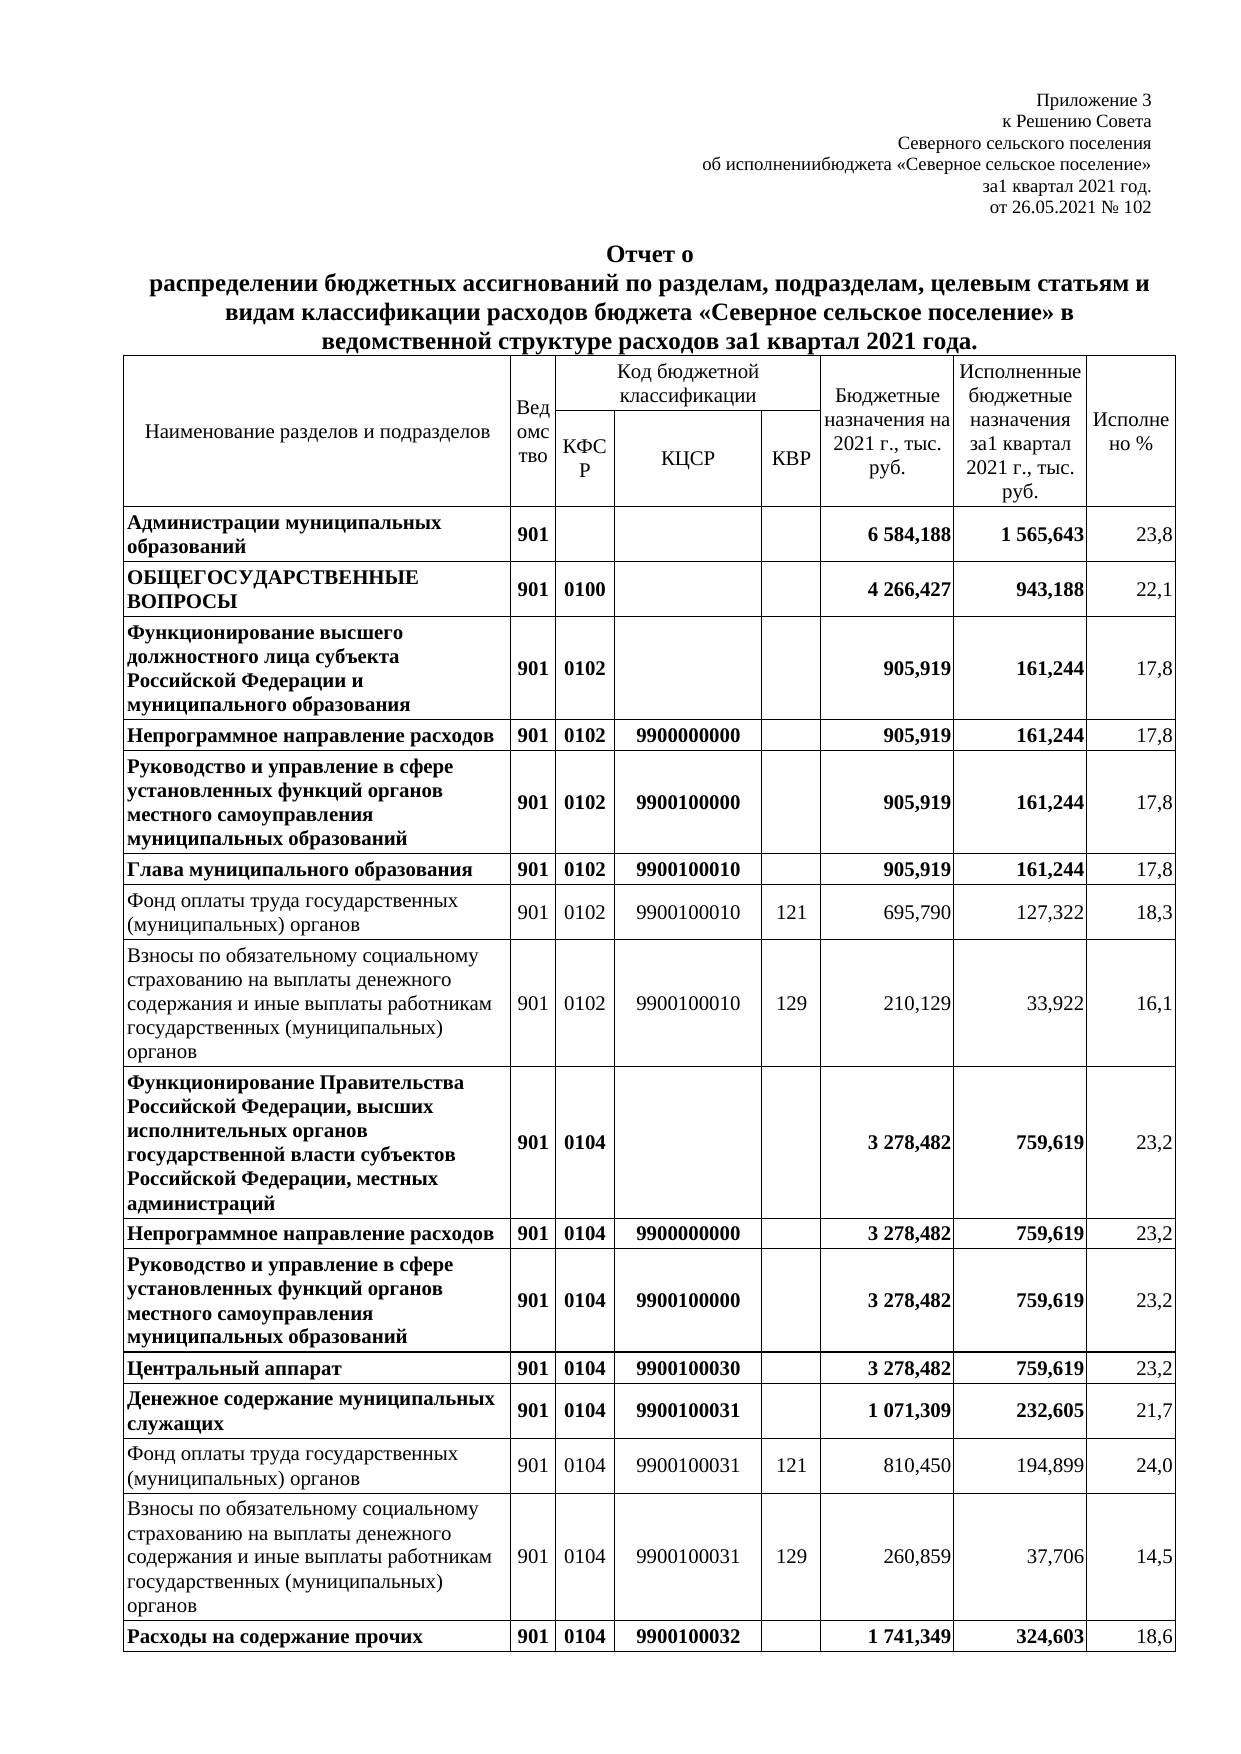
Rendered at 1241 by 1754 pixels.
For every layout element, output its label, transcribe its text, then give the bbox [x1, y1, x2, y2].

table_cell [124, 1621, 510, 1651]
table_cell 17,8 [1087, 617, 1175, 719]
table_cell 901 [511, 1067, 555, 1217]
table_cell 324,603 [954, 1621, 1086, 1651]
table_cell 759,619 [954, 1067, 1086, 1217]
table_cell Функционирование Правительства Российской Федерации, высших исполнительных органов государственной власти субъектов Российской Федерации, местных администраций [124, 1067, 510, 1217]
table_cell 0100 [556, 562, 614, 616]
table_cell 905,919 [821, 751, 953, 853]
table_cell 901 [511, 940, 555, 1066]
table_cell 3 278,482 [821, 1249, 953, 1351]
table_header Наименование разделов и подразделов [124, 356, 510, 506]
table_cell 14,5 [1087, 1494, 1175, 1619]
table_cell 9900100031 [615, 1384, 761, 1437]
table_cell 759,619 [954, 1249, 1086, 1351]
table_cell [762, 854, 820, 884]
table_cell 9900000000 [615, 720, 761, 750]
table_cell 33,922 [954, 940, 1086, 1066]
table_cell Руководство и управление в сфере установленных функций органов местного самоуправления муниципальных образований [124, 1249, 510, 1351]
table_cell Центральный аппарат [124, 1353, 510, 1382]
table_cell 3 278,482 [821, 1353, 953, 1382]
table_cell 0102 [556, 940, 614, 1066]
table_cell [762, 720, 820, 750]
table_cell 901 [511, 1219, 555, 1248]
table_header Исполненные бюджетные назначения за1 квартал 2021 г., тыс. руб. [954, 356, 1086, 506]
table_cell 901 [511, 1384, 555, 1437]
table_cell 22,1 [1087, 562, 1175, 616]
table_cell 905,919 [821, 720, 953, 750]
table_cell 901 [511, 1494, 555, 1619]
table_cell КВР [762, 411, 820, 506]
table_cell 901 [511, 1353, 555, 1382]
text распределении бюджетных ассигнований по разделам, подразделам, целевым статьям и видам классификации расходов бюджета «Северное сельское поселение» в ведомственной структуре расходов за1 квартал 2021 года. [148, 268, 1152, 354]
text за1 квартал 2021 год. [148, 175, 1152, 196]
table_cell 1 741,349 [821, 1621, 953, 1651]
table_cell 23,8 [1087, 507, 1175, 561]
table_header Ведомство [511, 356, 555, 506]
table_cell Функционирование высшего должностного лица субъекта Российской Федерации и муниципального образования [124, 617, 510, 719]
table_header Бюджетные назначения на 2021 г., тыс. руб. [821, 356, 953, 506]
text Северного сельского поселения [148, 132, 1152, 153]
table_cell ОБЩЕГОСУДАРСТВЕННЫЕ ВОПРОСЫ [124, 562, 510, 616]
table_cell 3 278,482 [821, 1067, 953, 1217]
table_header Код бюджетной классификации [556, 356, 820, 409]
table_cell 901 [511, 1249, 555, 1351]
table_cell 161,244 [954, 720, 1086, 750]
table_cell 901 [511, 720, 555, 750]
table_cell 0102 [556, 854, 614, 884]
table_cell Руководство и управление в сфере установленных функций органов местного самоуправления муниципальных образований [124, 751, 510, 853]
text Приложение 3 [148, 89, 1152, 110]
table_cell [762, 617, 820, 719]
table_cell [762, 507, 820, 561]
table_cell 0104 [556, 1621, 614, 1651]
table_cell 121 [762, 885, 820, 939]
table_cell КЦСР [615, 411, 761, 506]
table_cell Фонд оплаты труда государственных (муниципальных) органов [124, 1439, 510, 1492]
table_cell [762, 562, 820, 616]
table_cell 0102 [556, 885, 614, 939]
text к Решению Совета [148, 110, 1152, 132]
table_cell 901 [511, 562, 555, 616]
table_cell 121 [762, 1439, 820, 1492]
table_cell 17,8 [1087, 751, 1175, 853]
table_cell КФСР [556, 411, 614, 506]
table_cell Непрограммное направление расходов [124, 1219, 510, 1248]
table_cell Глава муниципального образования [124, 854, 510, 884]
table_cell 901 [511, 617, 555, 719]
table_cell 232,605 [954, 1384, 1086, 1437]
table_cell [615, 617, 761, 719]
table_cell Денежное содержание муниципальных служащих [124, 1384, 510, 1437]
table_cell 0104 [556, 1439, 614, 1492]
table_cell 759,619 [954, 1219, 1086, 1248]
table_cell 129 [762, 940, 820, 1066]
table_cell 4 266,427 [821, 562, 953, 616]
table_cell 23,2 [1087, 1249, 1175, 1351]
table_cell 905,919 [821, 617, 953, 719]
table_cell [762, 1219, 820, 1248]
table_cell 23,2 [1087, 1353, 1175, 1382]
table_cell 129 [762, 1494, 820, 1619]
table_cell 695,790 [821, 885, 953, 939]
table_cell 16,1 [1087, 940, 1175, 1066]
table_cell 9900100030 [615, 1353, 761, 1382]
table_cell 0104 [556, 1384, 614, 1437]
table_header Исполнено % [1087, 356, 1175, 506]
table_cell 901 [511, 1439, 555, 1492]
table_cell 17,8 [1087, 720, 1175, 750]
table_cell 0104 [556, 1219, 614, 1248]
table_cell 901 [511, 854, 555, 884]
table_cell 17,8 [1087, 854, 1175, 884]
table_cell 9900100031 [615, 1494, 761, 1619]
table_cell [762, 751, 820, 853]
table_cell 1 071,309 [821, 1384, 953, 1437]
table_cell 0104 [556, 1067, 614, 1217]
table_cell 943,188 [954, 562, 1086, 616]
table_cell 810,450 [821, 1439, 953, 1492]
table_cell [762, 1384, 820, 1437]
table_cell 161,244 [954, 617, 1086, 719]
table_cell 6 584,188 [821, 507, 953, 561]
table_cell 9900100010 [615, 854, 761, 884]
table_cell 9900100032 [615, 1621, 761, 1651]
table_cell [762, 1353, 820, 1382]
table_cell 194,899 [954, 1439, 1086, 1492]
text Отчет о [148, 239, 1152, 268]
table_cell [615, 1067, 761, 1217]
table_cell 901 [511, 507, 555, 561]
table_cell 9900100031 [615, 1439, 761, 1492]
table_cell 18,3 [1087, 885, 1175, 939]
table_cell 24,0 [1087, 1439, 1175, 1492]
table_cell 18,6 [1087, 1621, 1175, 1651]
table_cell 0104 [556, 1494, 614, 1619]
table_cell 23,2 [1087, 1067, 1175, 1217]
table_cell [762, 1249, 820, 1351]
table_cell Администрации муниципальных образований [124, 507, 510, 561]
table_cell [762, 1621, 820, 1651]
text от 26.05.2021 № 102 [148, 196, 1152, 218]
table_cell 9900100000 [615, 751, 761, 853]
table_cell Взносы по обязательному социальному страхованию на выплаты денежного содержания и иные выплаты работникам государственных (муниципальных) органов [124, 1494, 510, 1619]
table_cell 0104 [556, 1249, 614, 1351]
table_cell 0104 [556, 1353, 614, 1382]
table_cell 759,619 [954, 1353, 1086, 1382]
table_cell 0102 [556, 751, 614, 853]
table_cell 21,7 [1087, 1384, 1175, 1437]
table_cell 9900100000 [615, 1249, 761, 1351]
table_cell Непрограммное направление расходов [124, 720, 510, 750]
table_cell 23,2 [1087, 1219, 1175, 1248]
table_cell 260,859 [821, 1494, 953, 1619]
table_cell 161,244 [954, 751, 1086, 853]
table_cell 210,129 [821, 940, 953, 1066]
table_cell 37,706 [954, 1494, 1086, 1619]
table_cell Фонд оплаты труда государственных (муниципальных) органов [124, 885, 510, 939]
table_cell 1 565,643 [954, 507, 1086, 561]
table_cell 901 [511, 751, 555, 853]
table_cell 0102 [556, 720, 614, 750]
table_cell 9900100010 [615, 885, 761, 939]
table_cell 905,919 [821, 854, 953, 884]
table_cell 901 [511, 885, 555, 939]
table_cell 9900100010 [615, 940, 761, 1066]
table_cell 127,322 [954, 885, 1086, 939]
table_cell [556, 507, 614, 561]
table_cell 3 278,482 [821, 1219, 953, 1248]
table_cell [615, 507, 761, 561]
table_cell [615, 562, 761, 616]
table_cell 9900000000 [615, 1219, 761, 1248]
table_cell [762, 1067, 820, 1217]
table_cell 901 [511, 1621, 555, 1651]
table_cell Взносы по обязательному социальному страхованию на выплаты денежного содержания и иные выплаты работникам государственных (муниципальных) органов [124, 940, 510, 1066]
table_cell 161,244 [954, 854, 1086, 884]
table_cell 0102 [556, 617, 614, 719]
text об исполнениибюджета «Северное сельское поселение» [148, 153, 1152, 175]
